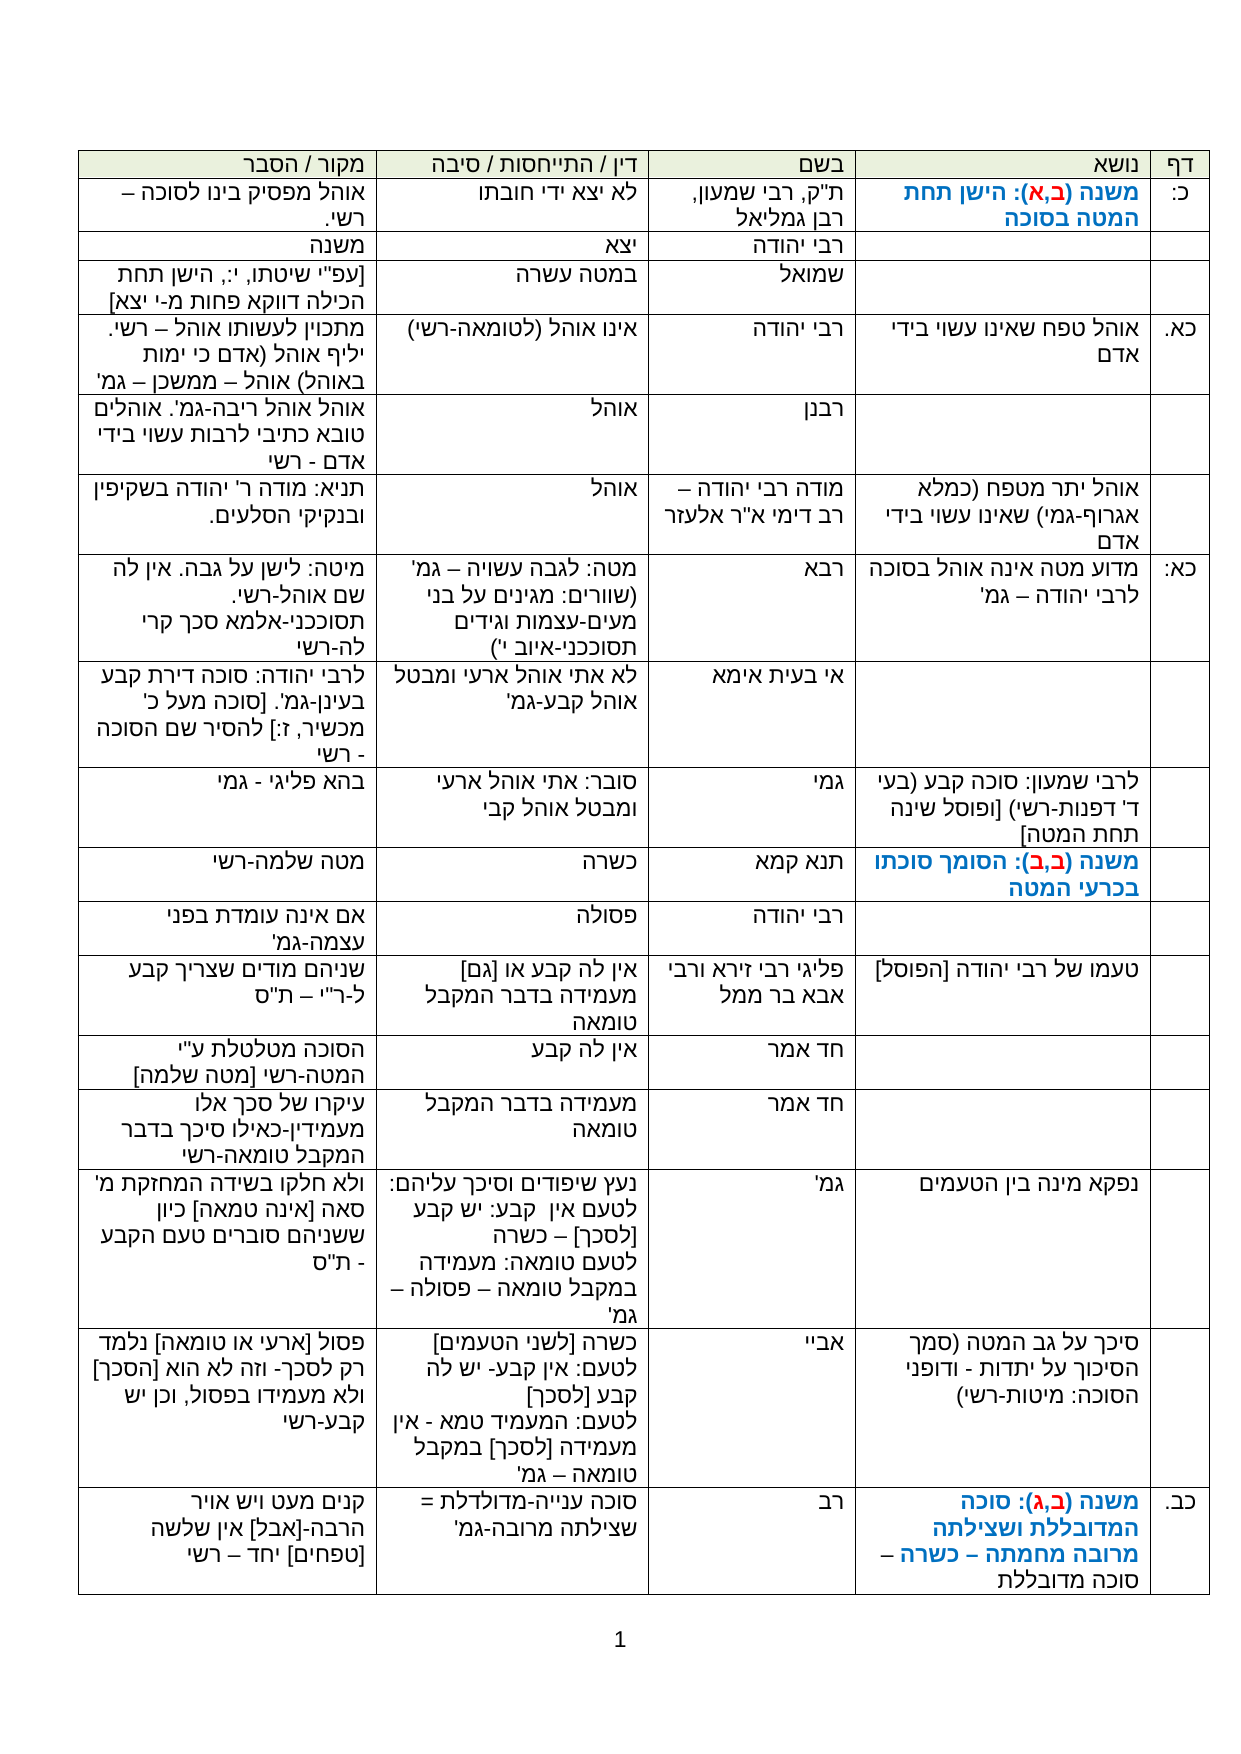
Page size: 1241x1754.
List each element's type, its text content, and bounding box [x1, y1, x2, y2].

table_cell נעץ שיפודים וסיכך עליהם: לטעם אין קבע: יש קבע [לסכך] – כשרה לטעם טומאה: מעמידה במקבל טומאה – פסולה – גמ' [377, 1170, 648, 1328]
table_cell לרבי יהודה: סוכה דירת קבע בעינן-גמ'. [סוכה מעל כ' מכשיר, ז:] להסיר שם הסוכה - רשי [79, 662, 376, 767]
table_cell כא. [1151, 315, 1209, 394]
table_cell גמ' [649, 1170, 855, 1328]
table_cell מיטה: לישן על גבה. אין לה שם אוהל-רשי. תסוככני-אלמא סכך קרי לה-רשי [79, 555, 376, 661]
table_cell משנה (ב,ב): הסומך סוכתו בכרעי המטה [856, 848, 1150, 901]
table_cell מדוע מטה אינה אוהל בסוכה לרבי יהודה – גמ' [856, 555, 1150, 661]
table_cell פסול [ארעי או טומאה] נלמד רק לסכך- וזה לא הוא [הסכך] ולא מעמידו בפסול, וכן יש קבע-רשי [79, 1329, 376, 1487]
table_cell עיקרו של סכך אלו מעמידין-כאילו סיכך בדבר המקבל טומאה-רשי [79, 1090, 376, 1169]
table_cell רבא [649, 555, 855, 661]
table_cell בהא פליגי - גמי [79, 768, 376, 847]
table_header בשם [649, 151, 855, 177]
table_cell פליגי רבי זירא ורבי אבא בר ממל [649, 956, 855, 1035]
table_cell אוהל טפח שאינו עשוי בידי אדם [856, 315, 1150, 394]
table_cell כא: [1151, 555, 1209, 661]
table_cell [856, 395, 1150, 474]
table_cell [1151, 395, 1209, 474]
table_cell אוהל מפסיק בינו לסוכה – רשי. [79, 179, 376, 231]
table_cell רבי יהודה [649, 902, 855, 955]
table_cell כשרה [377, 848, 648, 901]
table_cell כ: [1151, 179, 1209, 231]
table_cell [1151, 1329, 1209, 1487]
table_cell [856, 1036, 1150, 1089]
table_header מקור / הסבר [79, 151, 376, 177]
table_cell כב. [1151, 1488, 1209, 1593]
table_cell כשרה [לשני הטעמים] לטעם: אין קבע- יש לה קבע [לסכך] לטעם: המעמיד טמא - אין מעמידה [לסכך] במקבל טומאה – גמ' [377, 1329, 648, 1487]
table_cell חד אמר [649, 1036, 855, 1089]
table_cell אי בעית אימא [649, 662, 855, 767]
table_cell אוהל [377, 395, 648, 474]
table_cell אם אינה עומדת בפני עצמה-גמ' [79, 902, 376, 955]
table_cell [1151, 848, 1209, 901]
table_cell נפקא מינה בין הטעמים [856, 1170, 1150, 1328]
table_cell משנה (ב,א): הישן תחת המטה בסוכה [856, 179, 1150, 231]
table_cell [856, 261, 1150, 314]
table_cell אין לה קבע [377, 1036, 648, 1089]
table_cell במטה עשרה [377, 261, 648, 314]
table_header נושא [856, 151, 1150, 177]
table_cell אביי [649, 1329, 855, 1487]
table_cell לא יצא ידי חובתו [377, 179, 648, 231]
table_cell סוכה ענייה-מדולדלת = שצילתה מרובה-גמ' [377, 1488, 648, 1593]
table_cell [856, 1090, 1150, 1169]
table_cell שניהם מודים שצריך קבע ל-ר"י – ת"ס [79, 956, 376, 1035]
table_header דף [1151, 151, 1209, 177]
table_cell קנים מעט ויש אויר הרבה-[אבל] אין שלשה [טפחים] יחד – רשי [79, 1488, 376, 1593]
table_cell [1151, 902, 1209, 955]
table_cell [1151, 1090, 1209, 1169]
table_cell [1151, 662, 1209, 767]
table_cell הסוכה מטלטלת ע"י המטה-רשי [מטה שלמה] [79, 1036, 376, 1089]
table_cell [1151, 261, 1209, 314]
table_cell [856, 662, 1150, 767]
table_cell מטה שלמה-רשי [79, 848, 376, 901]
table_cell אינו אוהל (לטומאה-רשי) [377, 315, 648, 394]
table_cell לא אתי אוהל ארעי ומבטל אוהל קבע-גמ' [377, 662, 648, 767]
table_cell סובר: אתי אוהל ארעי ומבטל אוהל קבי [377, 768, 648, 847]
table_header דין / התייחסות / סיבה [377, 151, 648, 177]
table_cell [1151, 768, 1209, 847]
table_cell [1151, 475, 1209, 554]
table_cell רבי יהודה [649, 315, 855, 394]
table_cell שמואל [649, 261, 855, 314]
table_cell אוהל [377, 475, 648, 554]
table_cell אוהל יתר מטפח (כמלא אגרוף-גמי) שאינו עשוי בידי אדם [856, 475, 1150, 554]
table_cell אוהל אוהל ריבה-גמ'. אוהלים טובא כתיבי לרבות עשוי בידי אדם - רשי [79, 395, 376, 474]
table_cell תניא: מודה ר' יהודה בשקיפין ובנקיקי הסלעים. [79, 475, 376, 554]
table_cell מטה: לגבה עשויה – גמ' (שוורים: מגינים על בני מעים-עצמות וגידים תסוככני-איוב י') [377, 555, 648, 661]
table_cell ולא חלקו בשידה המחזקת מ' סאה [אינה טמאה] כיון ששניהם סוברים טעם הקבע - ת"ס [79, 1170, 376, 1328]
table_cell תנא קמא [649, 848, 855, 901]
table_cell יצא [377, 232, 648, 260]
table_cell פסולה [377, 902, 648, 955]
table_cell לרבי שמעון: סוכה קבע (בעי ד' דפנות-רשי) [ופוסל שינה תחת המטה] [856, 768, 1150, 847]
table_cell ת"ק, רבי שמעון, רבן גמליאל [649, 179, 855, 231]
table_cell סיכך על גב המטה (סמך הסיכוך על יתדות - ודופני הסוכה: מיטות-רשי) [856, 1329, 1150, 1487]
table_cell [1151, 1036, 1209, 1089]
table_cell [1151, 956, 1209, 1035]
table_cell מתכוין לעשותו אוהל – רשי. יליף אוהל (אדם כי ימות באוהל) אוהל – ממשכן – גמ' [79, 315, 376, 394]
table_cell [856, 902, 1150, 955]
table_cell [עפ"י שיטתו, י:, הישן תחת הכילה דווקא פחות מ-י יצא] [79, 261, 376, 314]
table_cell טעמו של רבי יהודה [הפוסל] [856, 956, 1150, 1035]
table_cell מודה רבי יהודה – רב דימי א"ר אלעזר [649, 475, 855, 554]
table_cell רב [649, 1488, 855, 1593]
table_cell משנה [79, 232, 376, 260]
table_cell רבנן [649, 395, 855, 474]
table_cell חד אמר [649, 1090, 855, 1169]
table_cell משנה (ב,ג): סוכה המדובללת ושצילתה מרובה מחמתה – כשרה – סוכה מדובללת [856, 1488, 1150, 1593]
table_cell [856, 232, 1150, 260]
table_cell מעמידה בדבר המקבל טומאה [377, 1090, 648, 1169]
table_cell אין לה קבע או [גם] מעמידה בדבר המקבל טומאה [377, 956, 648, 1035]
table_cell רבי יהודה [649, 232, 855, 260]
table_cell גמי [649, 768, 855, 847]
table_cell [1151, 232, 1209, 260]
table_cell [1151, 1170, 1209, 1328]
